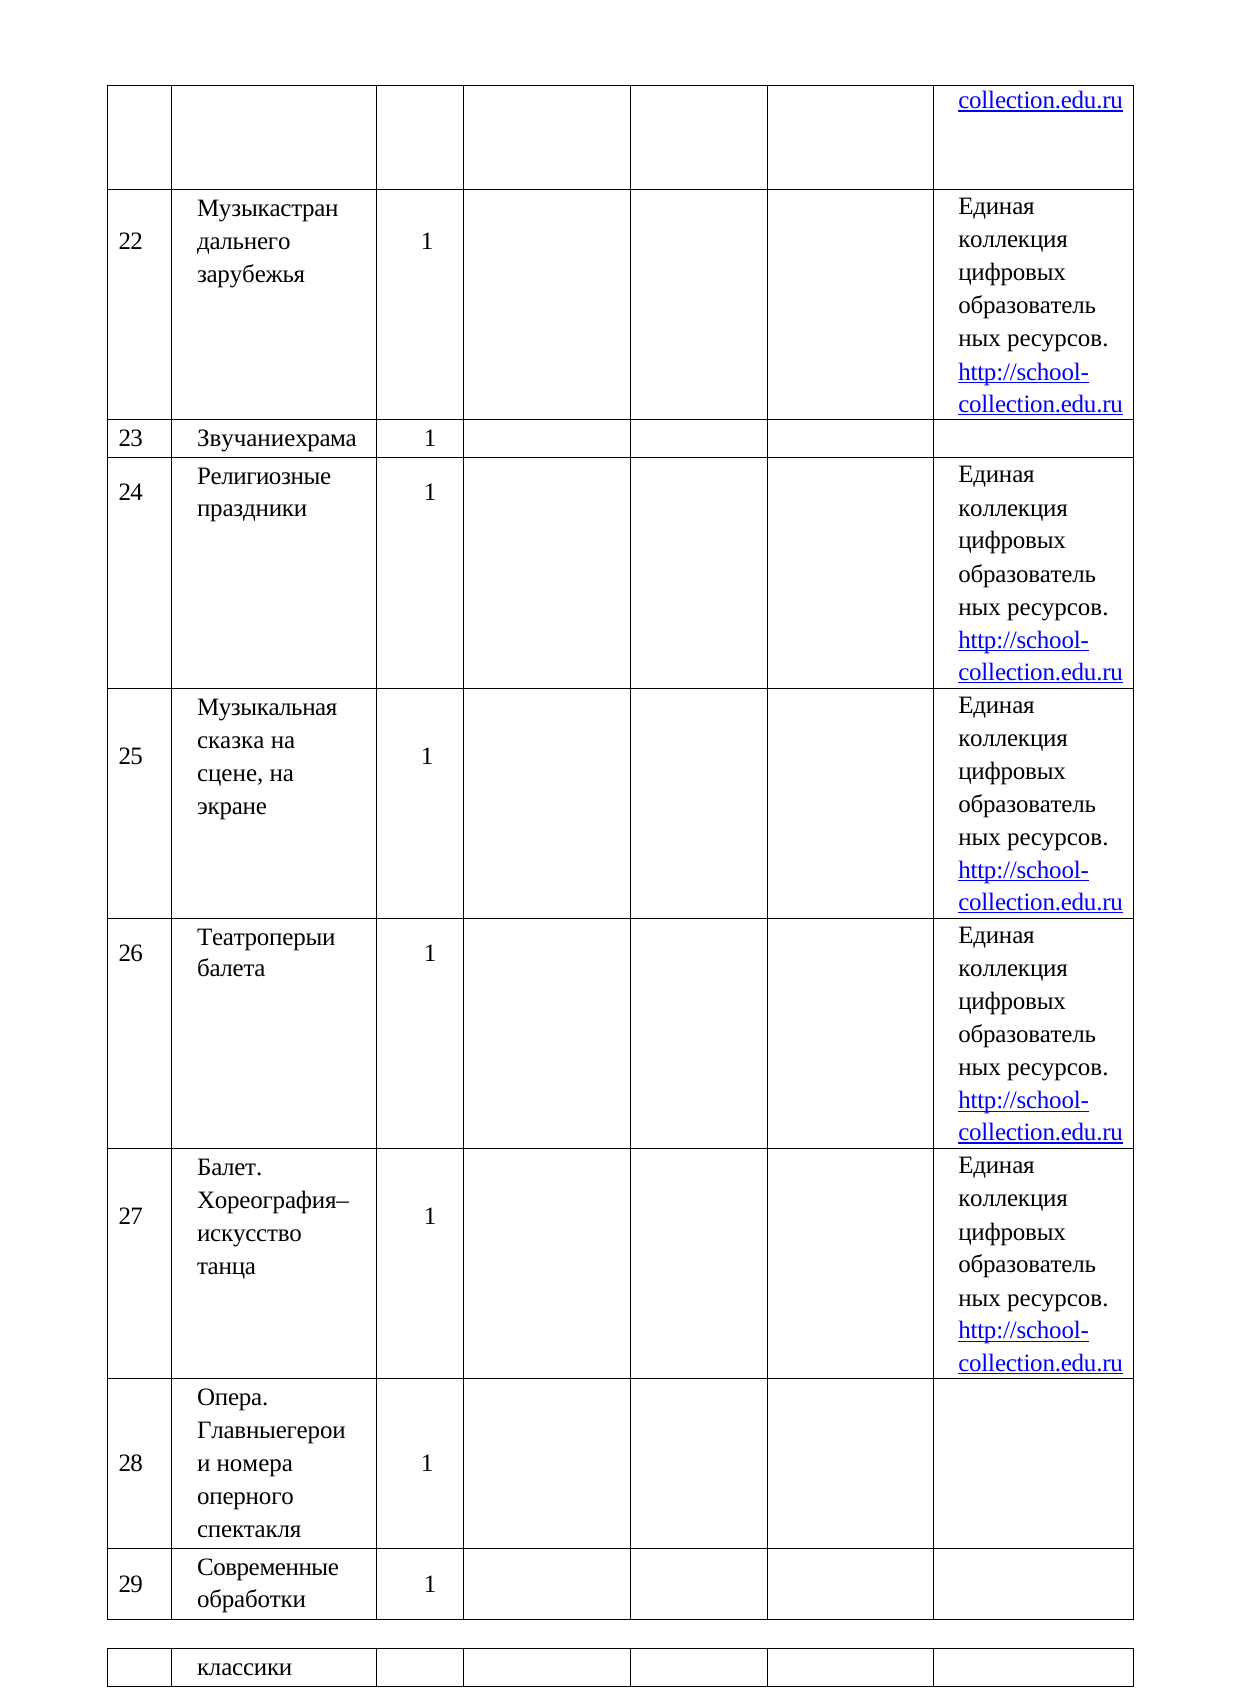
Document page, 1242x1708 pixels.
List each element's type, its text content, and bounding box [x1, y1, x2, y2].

table_cell Современные обработки [172, 1549, 376, 1618]
table_header [377, 86, 463, 189]
table_cell [768, 190, 933, 419]
table_cell [934, 1549, 1133, 1618]
table_cell 1 [377, 420, 463, 457]
table_header [768, 86, 933, 189]
table_header [108, 86, 171, 189]
table_cell Музыкальная сказка на сцене, на экране [172, 689, 376, 917]
table_cell Музыкастран дальнего зарубежья [172, 190, 376, 419]
table_cell 29 [108, 1549, 171, 1618]
table_cell 23 [108, 420, 171, 457]
table_cell 26 [108, 919, 171, 1148]
table_header [377, 1649, 463, 1686]
table_cell [768, 1379, 933, 1548]
table_cell 25 [108, 689, 171, 917]
table_header [172, 86, 376, 189]
table_cell 1 [377, 1549, 463, 1618]
table_cell 1 [377, 190, 463, 419]
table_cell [934, 458, 1133, 687]
table_cell Единая коллекция цифровых образовательных ресурсов. http://school- collection.edu.ru [934, 1149, 1133, 1378]
table_cell 1 [377, 1149, 463, 1378]
table_cell [464, 689, 630, 917]
table_cell [464, 458, 630, 687]
table_cell Единая коллекция цифровых образовательных ресурсов. http://school- collection.edu.ru [934, 919, 1133, 1148]
table_cell [631, 190, 767, 419]
table_cell Театроперыи балета [172, 919, 376, 1148]
table_cell 27 [108, 1149, 171, 1378]
table_cell 1 [377, 458, 463, 687]
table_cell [934, 190, 1133, 419]
table_cell [768, 689, 933, 917]
table_header collection.edu.ru [934, 86, 1133, 189]
table_cell 28 [108, 1379, 171, 1548]
table_header [631, 1649, 767, 1686]
table_cell Звучаниехрама [172, 420, 376, 457]
table_cell 24 [108, 458, 171, 687]
table_cell [464, 420, 630, 457]
table_cell [768, 420, 933, 457]
table_cell Религиозные праздники [172, 458, 376, 687]
table_cell [631, 420, 767, 457]
table_cell Балет. Хореография– искусство танца [172, 1149, 376, 1378]
table_cell [768, 1549, 933, 1618]
table_cell [464, 1549, 630, 1618]
table_header [934, 1649, 1133, 1686]
table_cell [631, 1379, 767, 1548]
table_cell [464, 190, 630, 419]
table_header [108, 1649, 171, 1686]
table_cell Опера. Главныегерои и номера оперного спектакля [172, 1379, 376, 1548]
table_cell 1 [377, 919, 463, 1148]
table_cell [934, 1379, 1133, 1548]
table_cell [631, 1549, 767, 1618]
table_cell [631, 458, 767, 687]
table_header [464, 86, 630, 189]
table_cell [768, 458, 933, 687]
table_cell [464, 919, 630, 1148]
table_header классики [172, 1649, 376, 1686]
table_cell [768, 1149, 933, 1378]
table_cell [631, 689, 767, 917]
table_cell 1 [377, 1379, 463, 1548]
table_cell Единая коллекция цифровых образовательных ресурсов. http://school- collection.edu.ru [934, 689, 1133, 917]
table_cell 22 [108, 190, 171, 419]
table_cell [631, 919, 767, 1148]
table_header [631, 86, 767, 189]
table_header [768, 1649, 933, 1686]
table_cell [934, 420, 1133, 457]
table_cell [768, 919, 933, 1148]
table_header [464, 1649, 630, 1686]
table_cell [631, 1149, 767, 1378]
table_cell 1 [377, 689, 463, 917]
table_cell [464, 1149, 630, 1378]
table_cell [464, 1379, 630, 1548]
